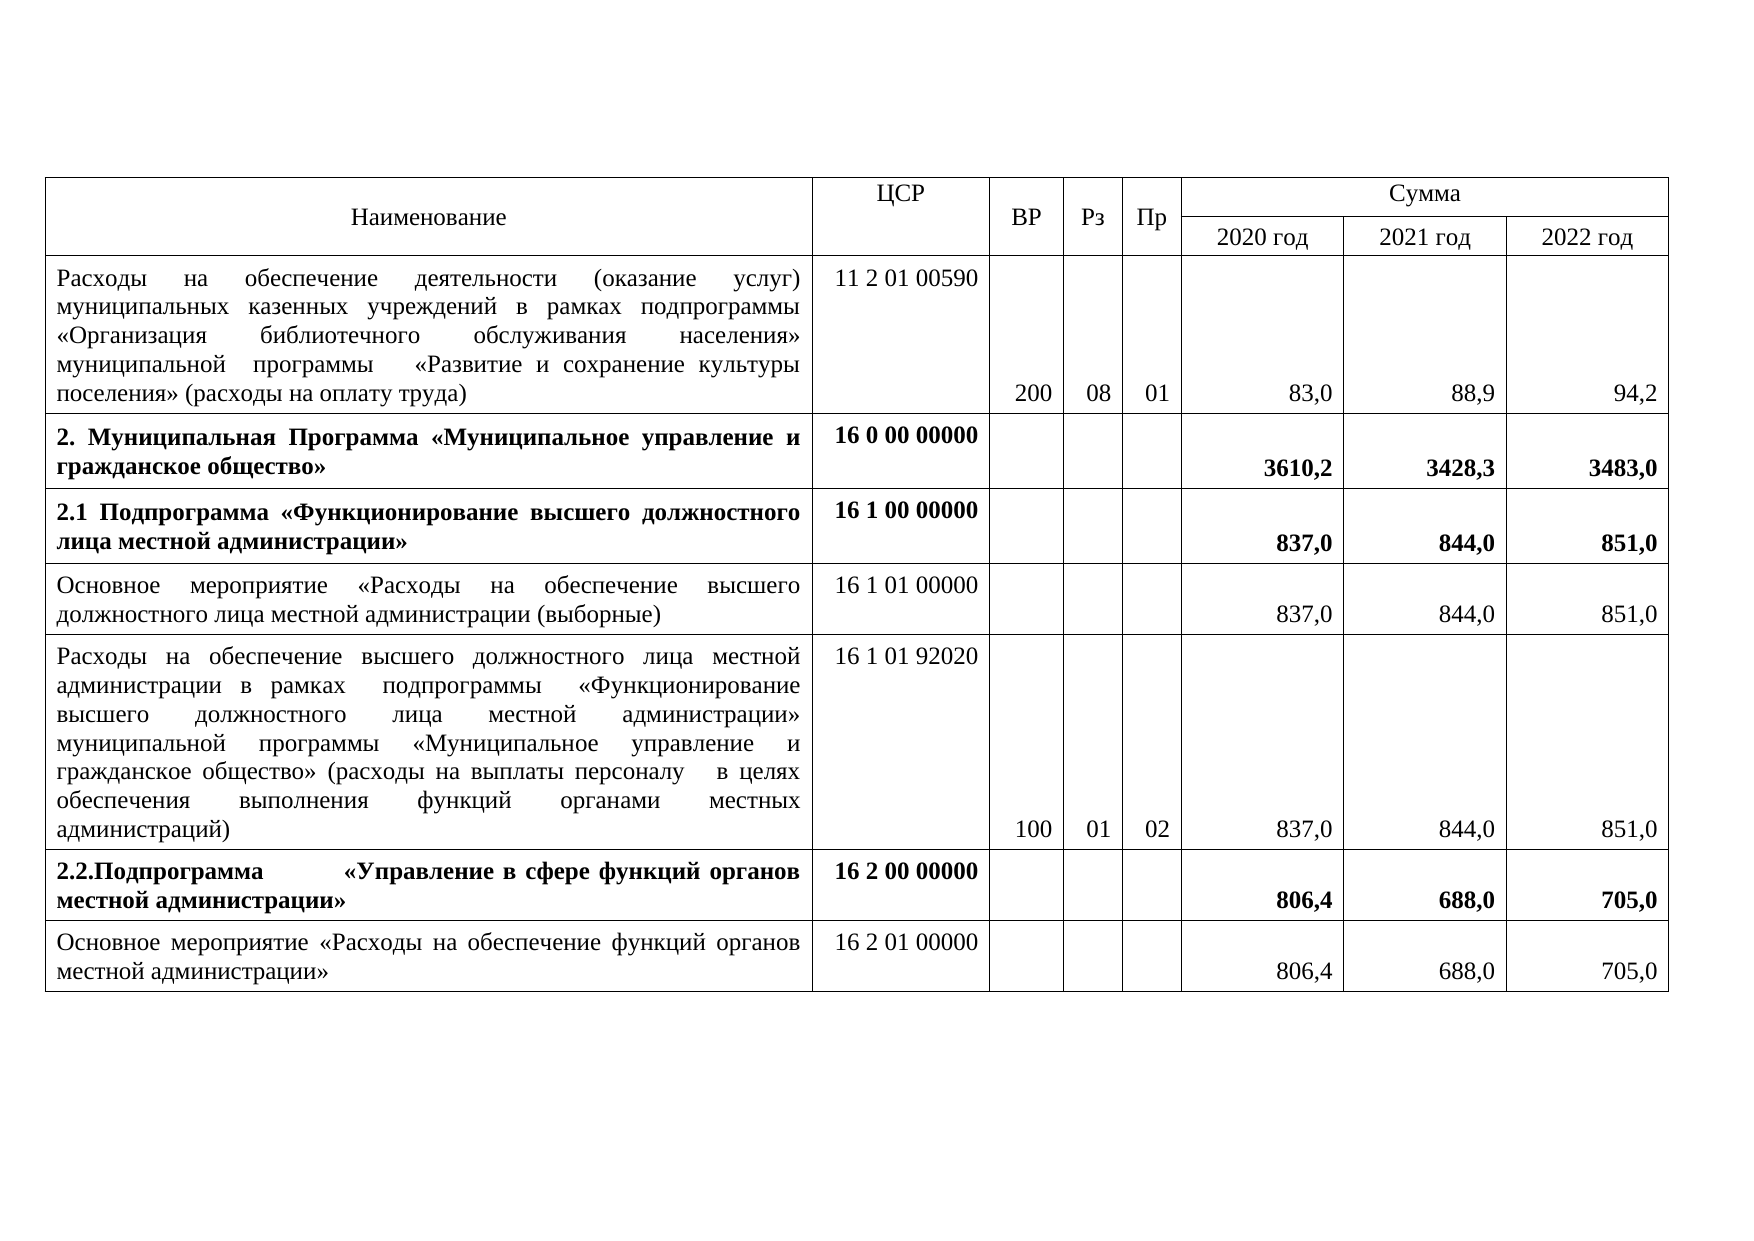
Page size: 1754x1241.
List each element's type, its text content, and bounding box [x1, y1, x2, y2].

table_cell 705,0 [1507, 850, 1668, 920]
table_cell 100 [990, 635, 1063, 849]
table_cell [990, 489, 1063, 563]
table_cell 01 [1064, 635, 1122, 849]
table_header Наименование [46, 178, 812, 255]
table_header Пр [1123, 178, 1181, 255]
table_cell [1064, 489, 1122, 563]
table_cell [1064, 850, 1122, 920]
table_header Сумма [1182, 178, 1668, 216]
table_cell 2021 год [1344, 217, 1506, 255]
table_cell [990, 414, 1063, 488]
table_cell 16 2 01 00000 [813, 921, 989, 991]
table_cell 2.2.Подпрограмма «Управление в сфере функций органов местной администрации» [46, 850, 812, 920]
table_cell 688,0 [1344, 921, 1506, 991]
table_cell 83,0 [1182, 256, 1343, 413]
table_cell 2.1 Подпрограмма «Функционирование высшего должностного лица местной администрации» [46, 489, 812, 563]
table_cell 11 2 01 00590 [813, 256, 989, 413]
table_cell 02 [1123, 635, 1181, 849]
table_header ВР [990, 178, 1063, 255]
table_cell [1123, 414, 1181, 488]
table_cell [1123, 564, 1181, 634]
table_cell 3610,2 [1182, 414, 1343, 488]
table_cell 2. Муниципальная Программа «Муниципальное управление и гражданское общество» [46, 414, 812, 488]
table_cell 200 [990, 256, 1063, 413]
table_cell 851,0 [1507, 635, 1668, 849]
table_cell 3428,3 [1344, 414, 1506, 488]
table_cell 806,4 [1182, 850, 1343, 920]
table_cell 2020 год [1182, 217, 1343, 255]
table_cell 16 1 01 92020 [813, 635, 989, 849]
table_cell 94,2 [1507, 256, 1668, 413]
table_cell 88,9 [1344, 256, 1506, 413]
table_cell 16 0 00 00000 [813, 414, 989, 488]
table_cell 806,4 [1182, 921, 1343, 991]
table_cell [1064, 564, 1122, 634]
table_cell Основное мероприятие «Расходы на обеспечение функций органов местной администрации» [46, 921, 812, 991]
table_cell [990, 850, 1063, 920]
table_cell Основное мероприятие «Расходы на обеспечение высшего должностного лица местной администрации (выборные) [46, 564, 812, 634]
table_cell 705,0 [1507, 921, 1668, 991]
table_cell [1123, 850, 1181, 920]
table_cell 837,0 [1182, 564, 1343, 634]
table_cell 16 1 01 00000 [813, 564, 989, 634]
table_cell 837,0 [1182, 635, 1343, 849]
table_cell 844,0 [1344, 564, 1506, 634]
table_cell 01 [1123, 256, 1181, 413]
table_cell 688,0 [1344, 850, 1506, 920]
table_cell 837,0 [1182, 489, 1343, 563]
table_cell [990, 921, 1063, 991]
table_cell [46, 256, 812, 413]
table_header ЦСР [813, 178, 989, 255]
table_header Рз [1064, 178, 1122, 255]
table_cell Расходы на обеспечение высшего должностного лица местной администрации в рамках подпрограммы «Функционирование высшего должностного лица местной администрации» муниципальной программы «Муниципальное управление и гражданское общество» (расходы на выплаты персоналу в целях обеспечения выполнения функций органами местных администраций) [46, 635, 812, 849]
table_cell 851,0 [1507, 489, 1668, 563]
table_cell [1064, 921, 1122, 991]
table_cell [990, 564, 1063, 634]
table_cell 16 1 00 00000 [813, 489, 989, 563]
table_cell 16 2 00 00000 [813, 850, 989, 920]
table_cell [1064, 414, 1122, 488]
table_cell 844,0 [1344, 635, 1506, 849]
table_cell [1123, 489, 1181, 563]
table_cell 2022 год [1507, 217, 1668, 255]
table_cell 3483,0 [1507, 414, 1668, 488]
table_cell 851,0 [1507, 564, 1668, 634]
table_cell 844,0 [1344, 489, 1506, 563]
table_cell 08 [1064, 256, 1122, 413]
table_cell [1123, 921, 1181, 991]
